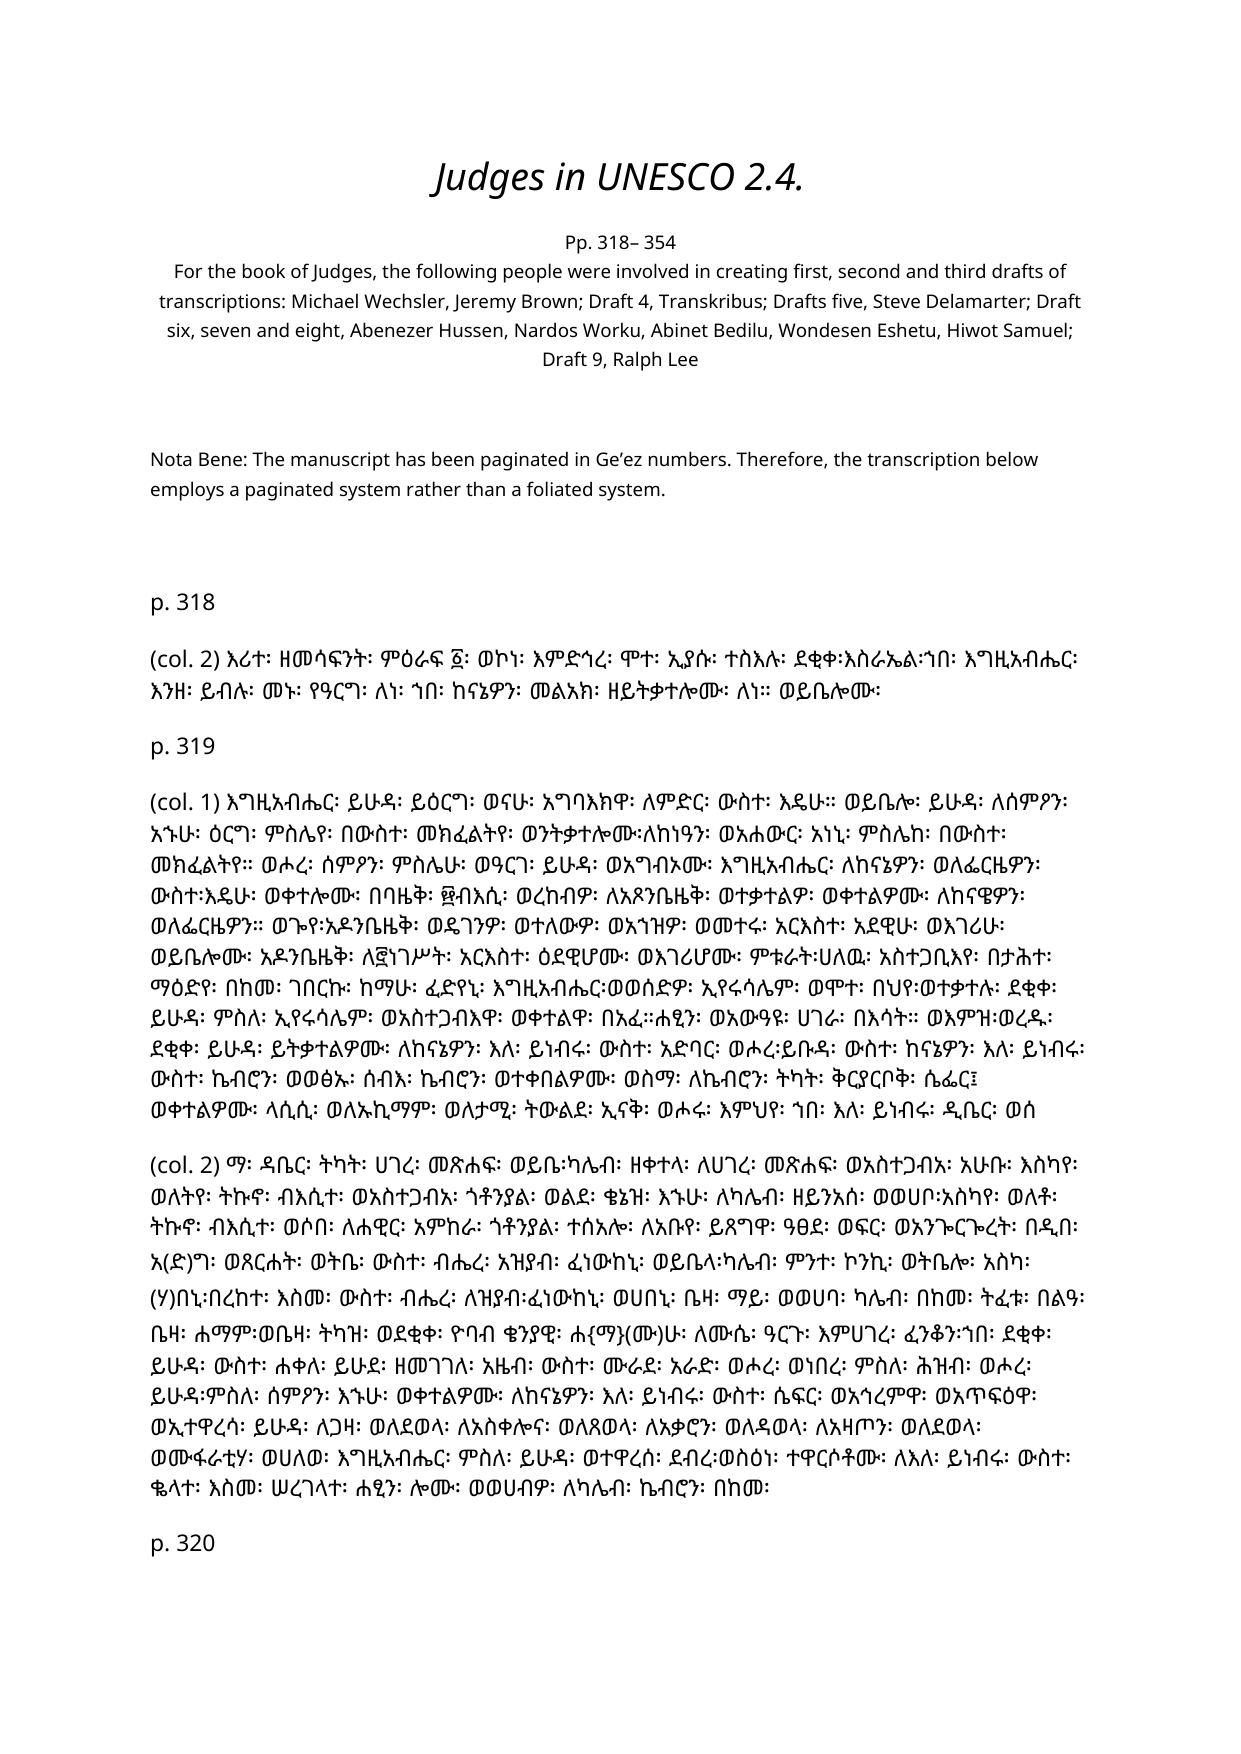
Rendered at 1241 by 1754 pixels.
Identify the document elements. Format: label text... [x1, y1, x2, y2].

text p. 318 [150, 586, 1090, 617]
text p. 320 [150, 1527, 1090, 1558]
text Nota Bene: The manuscript has been paginated in Ge’ez numbers. Therefore, the transcription below employs a paginated system rather than a foliated system. [150, 447, 1090, 502]
text Pp. 318– 354 For the book of Judges, the following people were involved in creating first, second and third drafts of transcriptions: Michael Wechsler, Jeremy Brown; Draft 4, Transkribus; Drafts five, Steve Delamarter; Draft six, seven and eight, Abenezer Hussen, Nardos Worku, Abinet Bedilu, Wondesen Eshetu, Hiwot Samuel; Draft 9, Ralph Lee [150, 229, 1090, 372]
text Judges in UNESCO 2.4. [150, 150, 1090, 201]
text p. 319 [150, 729, 1090, 761]
text (col. 1) እግዚአብሔር፡ ይሁዳ፡ ይዕርግ፡ ወናሁ፡ አግባእክዋ፡ ለምድር፡ ውስተ፡ እዴሁ። ወይቤሎ፡ ይሁዳ፡ ለሰምዖን፡ አኁሁ፡ ዕርግ፡ ምስሌየ፡ በውስተ፡ መክፈልትየ፡ ወንትቃተሎሙ፡ለከነዓን፡ ወአሐውር፡ አነኒ፡ ምስሌከ፡ በውስተ፡ መክፈልትየ። ወሖረ፡ ሰምዖን፡ ምስሌሁ፡ ወዓርገ፡ ይሁዳ፡ ወአግብኦሙ፡ እግዚአብሔር፡ ለከናኔዎን፡ ወለፌርዜዎን፡ ውስተ፡እዴሁ፡ ወቀተሎሙ፡ በባዜቅ፡ ፼ብእሲ፡ ወረከብዎ፡ ለአጾንቤዜቅ፡ ወተቃተልዎ፡ ወቀተልዎሙ፡ ለከናዌዎን፡ ወለፌርዜዎን። ወጐየ፡አዶንቤዜቅ፡ ወዴገንዎ፡ ወተለውዎ፡ ወአኀዝዎ፡ ወመተሩ፡ አርእስተ፡ አደዊሁ፡ ወእገሪሁ፡ወይቤሎሙ፡ አዶንቤዜቅ፡ ለ፸ነገሥት፡ አርእስተ፡ ዕደዊሆሙ፡ ወእገሪሆሙ፡ ምቱራት፡ሀለዉ፡ አስተጋቢእየ፡ በታሕተ፡ ማዕድየ፡ በከመ፡ ገበርኩ፡ ከማሁ፡ ፈድየኒ፡ እግዚአብሔር፡ወወሰድዎ፡ ኢየሩሳሌም፡ ወሞተ፡ በህየ፡ወተቃተሉ፡ ደቂቀ፡ ይሁዳ፡ ምስለ፡ ኢየሩሳሌም፡ ወአስተጋብእዋ፡ ወቀተልዋ፡ በአፈ።ሐፂን፡ ወአውዓዩ፡ ሀገራ፡ በእሳት። ወእምዝ፡ወረዱ፡ ደቂቀ፡ ይሁዳ፡ ይትቃተልዎሙ፡ ለከናኔዎን፡ እለ፡ ይነብሩ፡ ውስተ፡ አድባር፡ ወሖረ፡ይቡዳ፡ ውስተ፡ ከናኔዎን፡ እለ፡ ይነብሩ፡ ውስተ፡ ኬብሮን፡ ወወፅኡ፡ ሰብእ፡ ኬብሮን፡ ወተቀበልዎሙ፡ ወስማ፡ ለኬብሮን፡ ትካት፡ ቅርያርቦቅ፡ ሴፌር፤ ወቀተልዎሙ፡ ላሲሲ፡ ወለኡኪማም፡ ወለታሚ፡ ትውልደ፡ ኢናቅ፡ ወሖሩ፡ እምህየ፡ ኀበ፡ እለ፡ ይነብሩ፡ ዲቤር፡ ወሰ [150, 786, 1090, 1124]
text (col. 2) እሪተ፡ ዘመሳፍንት፡ ምዕራፍ ፩፡ ወኮነ፡ እምድኅረ፡ ሞተ፡ ኢያሱ፡ ተስእሉ፡ ደቂቀ፡እስራኤል፡ኀበ፡ እግዚአብሔር፡ እንዘ፡ ይብሉ፡ መኑ፡ የዓርግ፡ ለነ፡ ኀበ፡ ከናኔዎን፡ መልአክ፡ ዘይትቃተሎሙ፡ ለነ። ወይቤሎሙ፡ [150, 643, 1090, 705]
text (col. 2) ማ፡ ዳቤር፡ ትካት፡ ሀገረ፡ መጽሐፍ፡ ወይቤ፡ካሌብ፡ ዘቀተላ፡ ለሀገረ፡ መጽሐፍ፡ ወአስተጋብአ፡ አሁቡ፡ እስካየ፡ ወለትየ፡ ትኩኖ፡ ብእሲተ፡ ወአስተጋብአ፡ ጎቶንያል፡ ወልደ፡ ቄኔዝ፡ እኁሁ፡ ለካሌብ፡ ዘይንአሰ፡ ወወሀቦ፡አስካየ፡ ወለቶ፡ ትኩኖ፡ ብእሲተ፡ ወሶበ፡ ለሐዊር፡ አምከራ፡ ጎቶንያል፡ ተሰአሎ፡ ለአቡየ፡ ይጸግዋ፡ ዓፀደ፡ ወፍር፡ ወአንጐርጐረት፡ በዲበ፡ አ(ድ)ግ፡ ወጸርሐት፡ ወትቤ፡ ውስተ፡ ብሔረ፡ አዝያብ፡ ፈነውከኒ፡ ወይቤላ፡ካሌብ፡ ምንተ፡ ኮንኪ፡ ወትቤሎ፡ አስካ፡ (ሃ)በኒ፡በረከተ፡ እስመ፡ ውስተ፡ ብሔረ፡ ለዝያብ፡ፈነውከኒ፡ ወሀበኒ፡ ቤዛ፡ ማይ፡ ወወሀባ፡ ካሌብ፡ በከመ፡ ትፈቱ፡ በልዓ፡ ቤዛ፡ ሐማም፡ወቤዛ፡ ትካዝ፡ ወደቂቀ፡ ዮባብ ቄንያዊ፡ ሐ{ማ}(ሙ)ሁ፡ ለሙሴ፡ ዓርጉ፡ እምሀገረ፡ ፈንቆን፡ኀበ፡ ደቂቀ፡ ይሁዳ፡ ውስተ፡ ሐቀለ፡ ይሁደ፡ ዘመገገለ፡ አዜብ፡ ውስተ፡ ሙራደ፡ አራድ፡ ወሖረ፡ ወነበረ፡ ምስለ፡ ሕዝብ፡ ወሖረ፡ ይሁዳ፡ምስለ፡ ሰምዖን፡ እኁሁ፡ ወቀተልዎሙ፡ ለከናኔዎን፡ እለ፡ ይነብሩ፡ ውስተ፡ ሴፍር፡ ወአኅረምዋ፡ ወአጥፍዕዋ፡ ወኢተዋረሳ፡ ይሁዳ፡ ለጋዛ፡ ወለደወላ፡ ለአስቀሎና፡ ወለጸወላ፡ ለአቃሮን፡ ወለዳወላ፡ ለአዛጦን፡ ወለደወላ፡ ወሙፋራቲሃ፡ ወሀለወ፡ እግዚአብሔር፡ ምስለ፡ ይሁዳ፡ ወተዋረሰ፡ ደብረ፡ወስዕነ፡ ተዋርሶቶሙ፡ ለእለ፡ ይነብሩ፡ ውስተ፡ ቈላተ፡ እስመ፡ ሠረገላተ፡ ሐፂን፡ ሎሙ፡ ወወሀብዎ፡ ለካሌብ፡ ኬብሮን፡ በከመ፡ [150, 1149, 1090, 1502]
